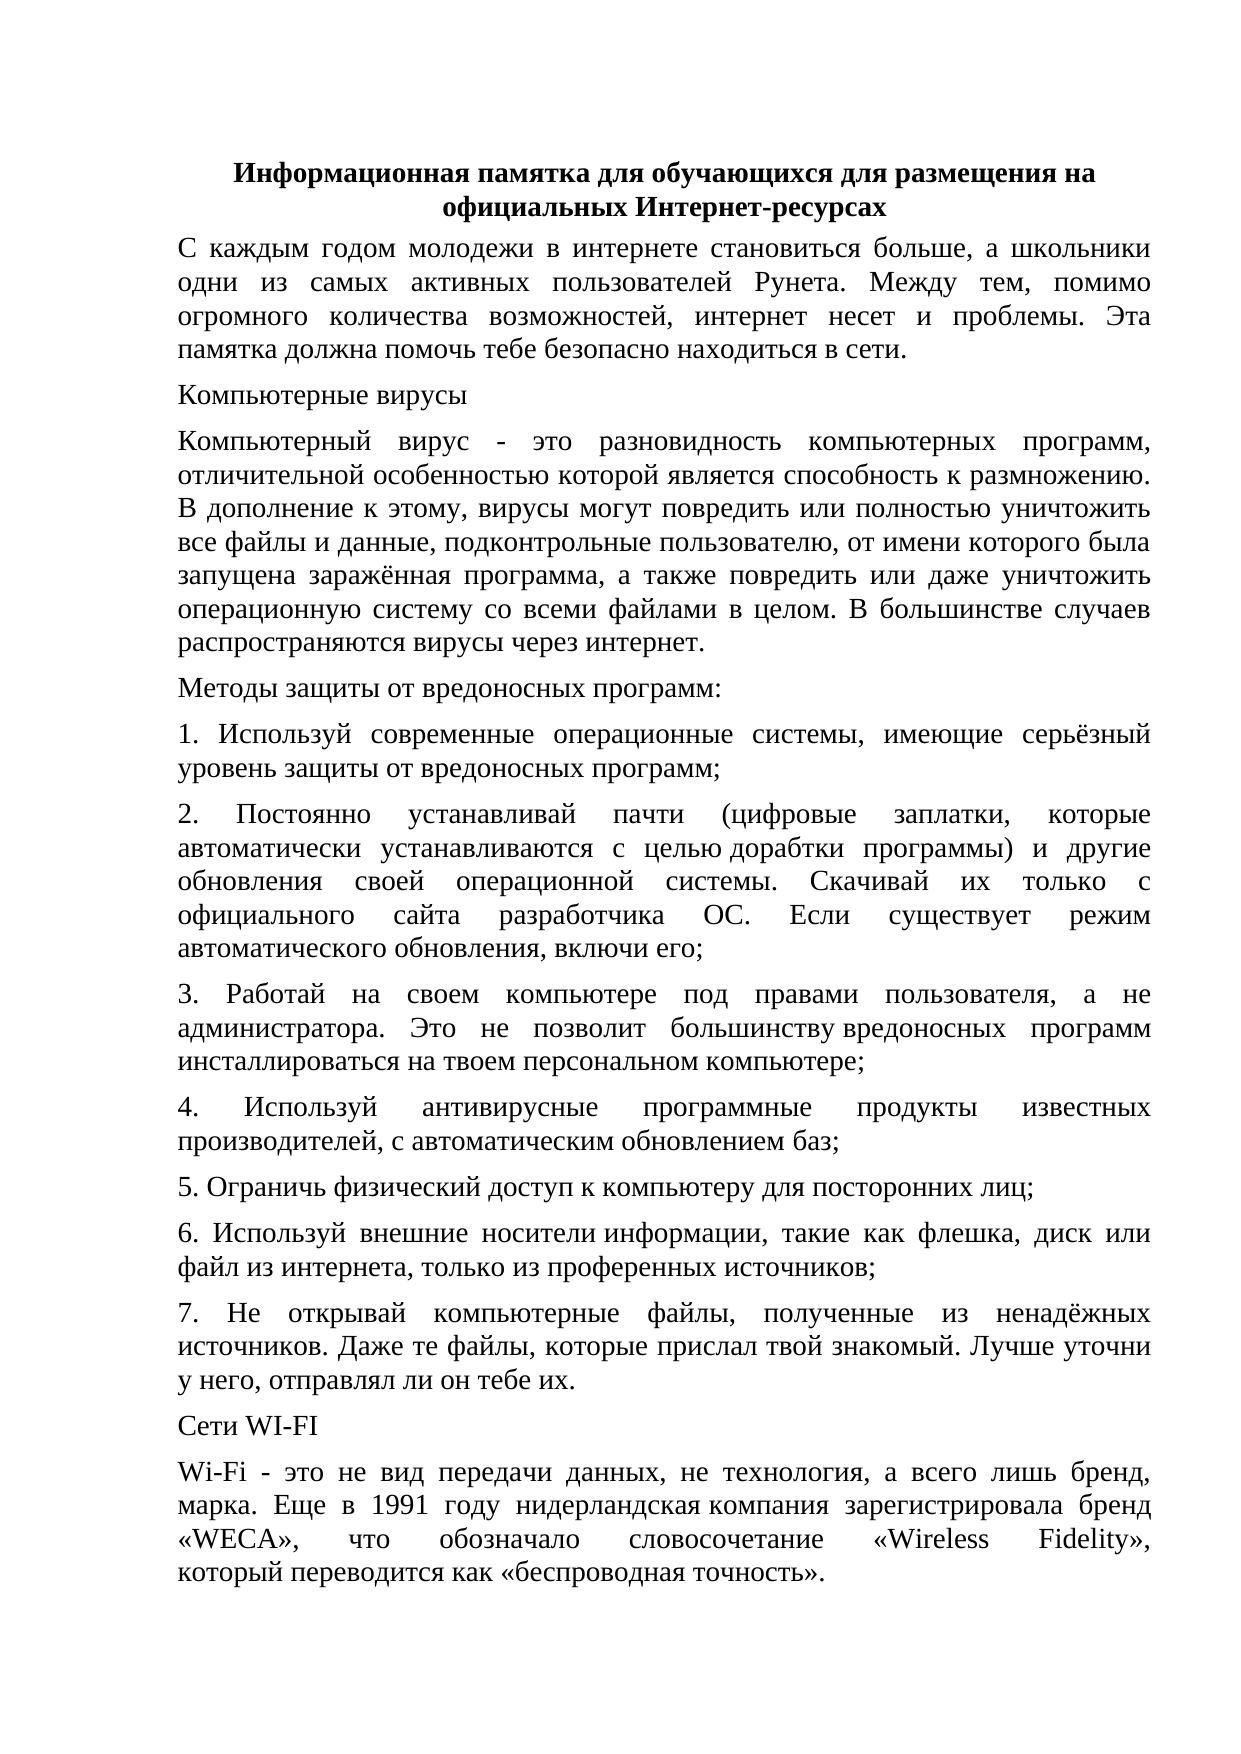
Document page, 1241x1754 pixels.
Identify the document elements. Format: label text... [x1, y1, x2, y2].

text 5. Ограничь физический доступ к компьютеру для посторонних лиц; [177, 1169, 1152, 1203]
text 6. Используй внешние носители информации, такие как флешка, диск или файл из интернета, только из проференных источников; [177, 1215, 1152, 1282]
text 4. Используй антивирусные программные продукты известных производителей, с автоматическим обновлением баз; [177, 1089, 1152, 1157]
text Методы защиты от вредоносных программ: [177, 671, 1152, 704]
text Информационная памятка для обучающихся для размещения на официальных Интернет-ресурсах [177, 156, 1152, 223]
text 2. Постоянно устанавливай пачти (цифровые заплатки, которые автоматически устанавливаются с целью дорабтки программы) и другие обновления своей операционной системы. Скачивай их только с официального сайта разработчика ОС. Если существует режим автоматического обновления, включи его; [177, 796, 1152, 964]
text Компьютерный вирус - это разновидность компьютерных программ, отличительной особенностью которой является способность к размножению. В дополнение к этому, вирусы могут повредить или полностью уничтожить все файлы и данные, подконтрольные пользователю, от имени которого была запущена заражённая программа, а также повредить или даже уничтожить операционную систему со всеми файлами в целом. В большинстве случаев распространяются вирусы через интернет. [177, 423, 1152, 658]
text 7. Не открывай компьютерные файлы, полученные из ненадёжных источников. Даже те файлы, которые прислал твой знакомый. Лучше уточни у него, отправлял ли он тебе их. [177, 1295, 1152, 1395]
text С каждым годом молодежи в интернете становиться больше, а школьники одни из самых активных пользователей Рунета. Между тем, помимо огромного количества возможностей, интернет несет и проблемы. Эта памятка должна помочь тебе безопасно находиться в сети. [177, 231, 1152, 365]
text 1. Используй современные операционные системы, имеющие серьёзный уровень защиты от вредоносных программ; [177, 717, 1152, 784]
text Компьютерные вирусы [177, 377, 1152, 411]
text Wi-Fi - это не вид передачи данных, не технология, а всего лишь бренд, марка. Еще в 1991 году нидерландская компания зарегистрировала бренд «WECA», что обозначало словосочетание «Wireless Fidelity», который переводится как «беспроводная точность». [177, 1454, 1152, 1588]
text 3. Работай на своем компьютере под правами пользователя, а не администратора. Это не позволит большинству вредоносных программ инсталлироваться на твоем персональном компьютере; [177, 976, 1152, 1077]
text Сети WI-FI [177, 1408, 1152, 1441]
